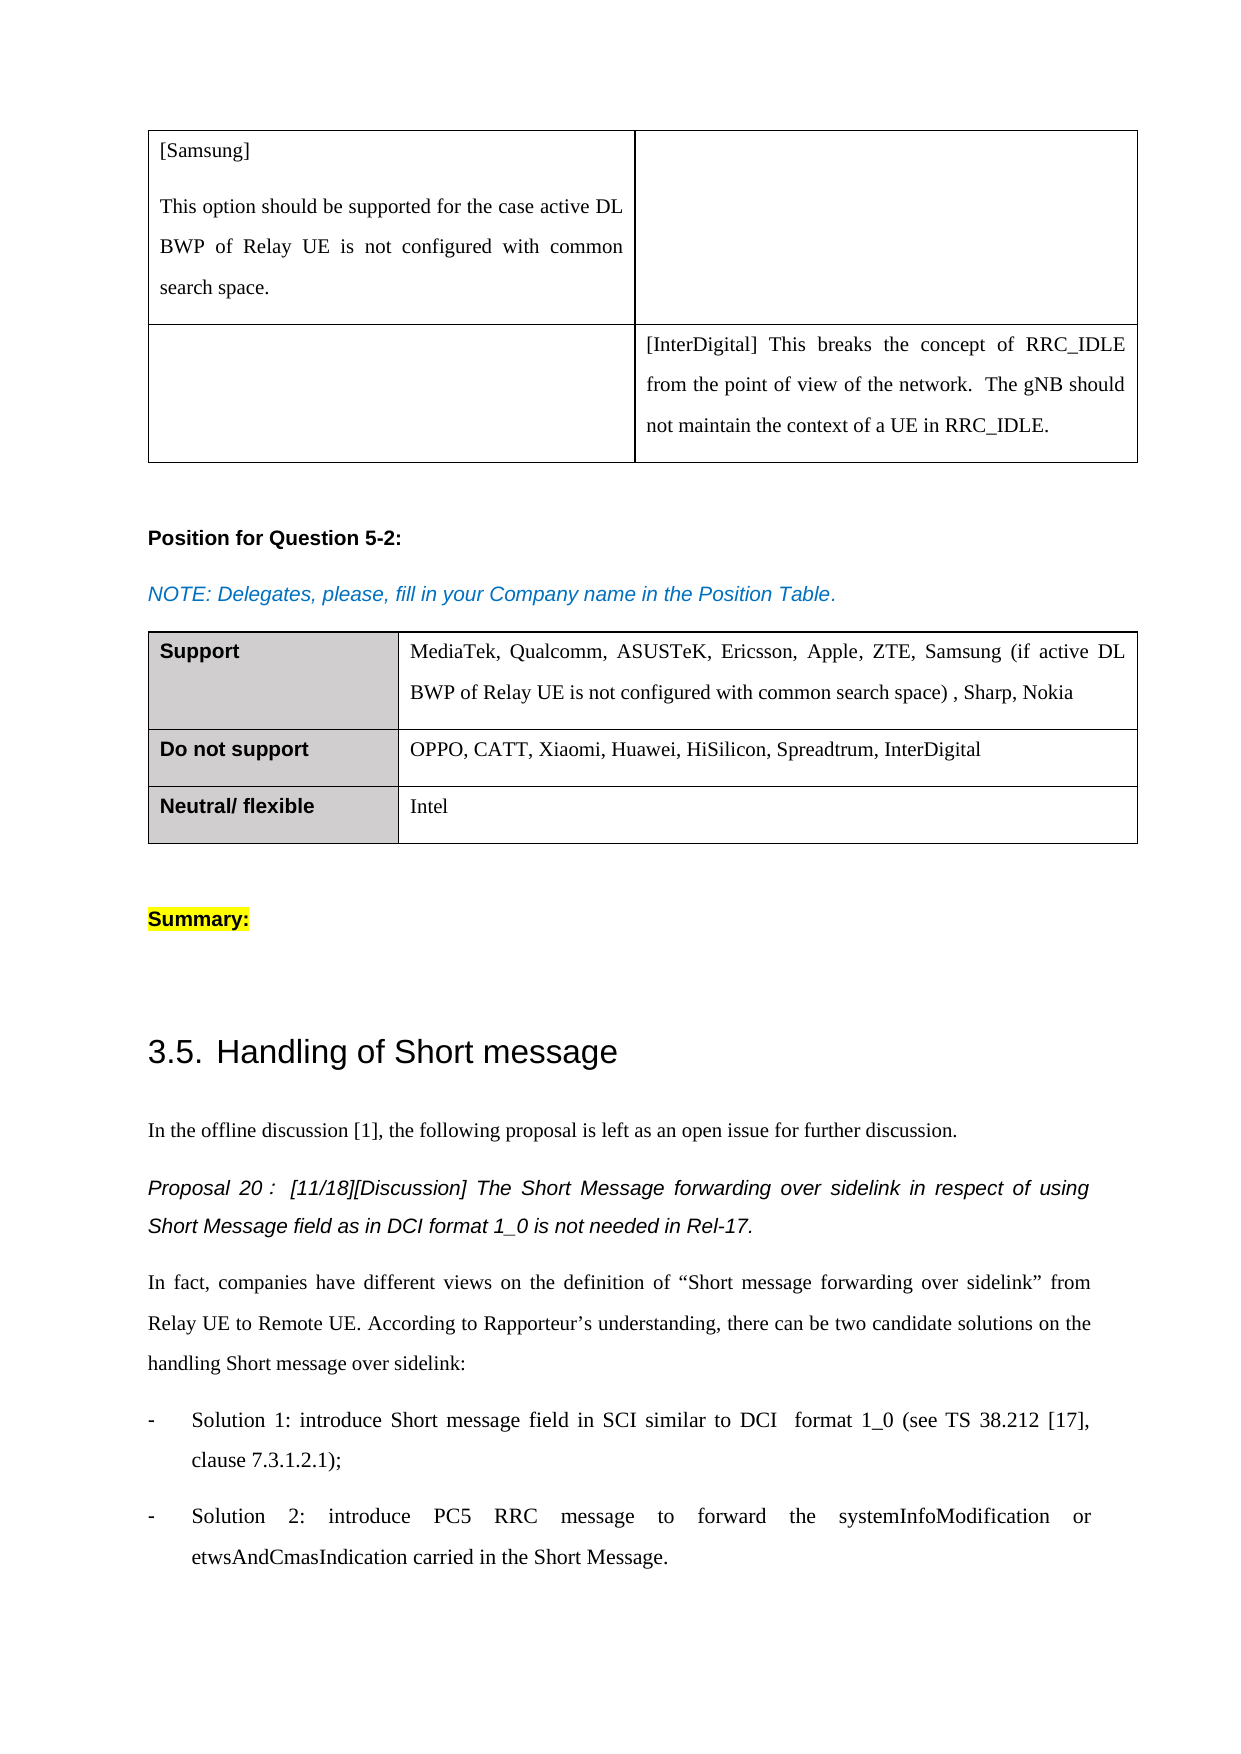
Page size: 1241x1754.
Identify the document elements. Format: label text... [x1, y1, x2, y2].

table_cell [Samsung] This option should be supported for the case active DL BWP of Relay UE is not configured with common search space. [149, 131, 634, 324]
text Summary: [148, 900, 1092, 938]
table_cell OPPO, CATT, Xiaomi, Huawei, HiSilicon, Spreadtrum, InterDigital [399, 730, 1137, 786]
subtitle Handling of Short message [148, 1014, 1092, 1089]
table_cell Neutral/ flexible [149, 787, 398, 843]
text Position for Question 5-2: [148, 519, 1092, 557]
table_cell Do not support [149, 730, 398, 786]
list Solution 2: introduce PC5 RRC message to forward the systemInfoModification or etwsAndCmasIndication carried in the Short Message. [148, 1497, 1092, 1575]
text In the offline discussion [1], the following proposal is left as an open issue for further discussion. [148, 1111, 1092, 1149]
text Proposal 20：[11/18][Discussion] The Short Message forwarding over sidelink in respect of using Short Message field as in DCI format 1_0 is not needed in Rel-17. [148, 1167, 1092, 1245]
text NOTE: Delegates, please, fill in your Company name in the Position Table. [148, 575, 1092, 613]
table_cell [InterDigital] This breaks the concept of RRC_IDLE from the point of view of the network. The gNB should not maintain the context of a UE in RRC_IDLE. [636, 325, 1137, 462]
table_cell [636, 131, 1137, 324]
table_header Support [149, 633, 398, 729]
text In fact, companies have different views on the definition of “Short message forwarding over sidelink” from Relay UE to Remote UE. According to Rapporteur’s understanding, there can be two candidate solutions on the handling Short message over sidelink: [148, 1264, 1092, 1382]
table_cell Intel [399, 787, 1137, 843]
table_header MediaTek, Qualcomm, ASUSTeK, Ericsson, Apple, ZTE, Samsung (if active DL BWP of Relay UE is not configured with common search space) , Sharp, Nokia [399, 633, 1137, 729]
table_cell [149, 325, 634, 462]
list Solution 1: introduce Short message field in SCI similar to DCI format 1_0 (see TS 38.212 [17], clause 7.3.1.2.1); [148, 1401, 1092, 1478]
